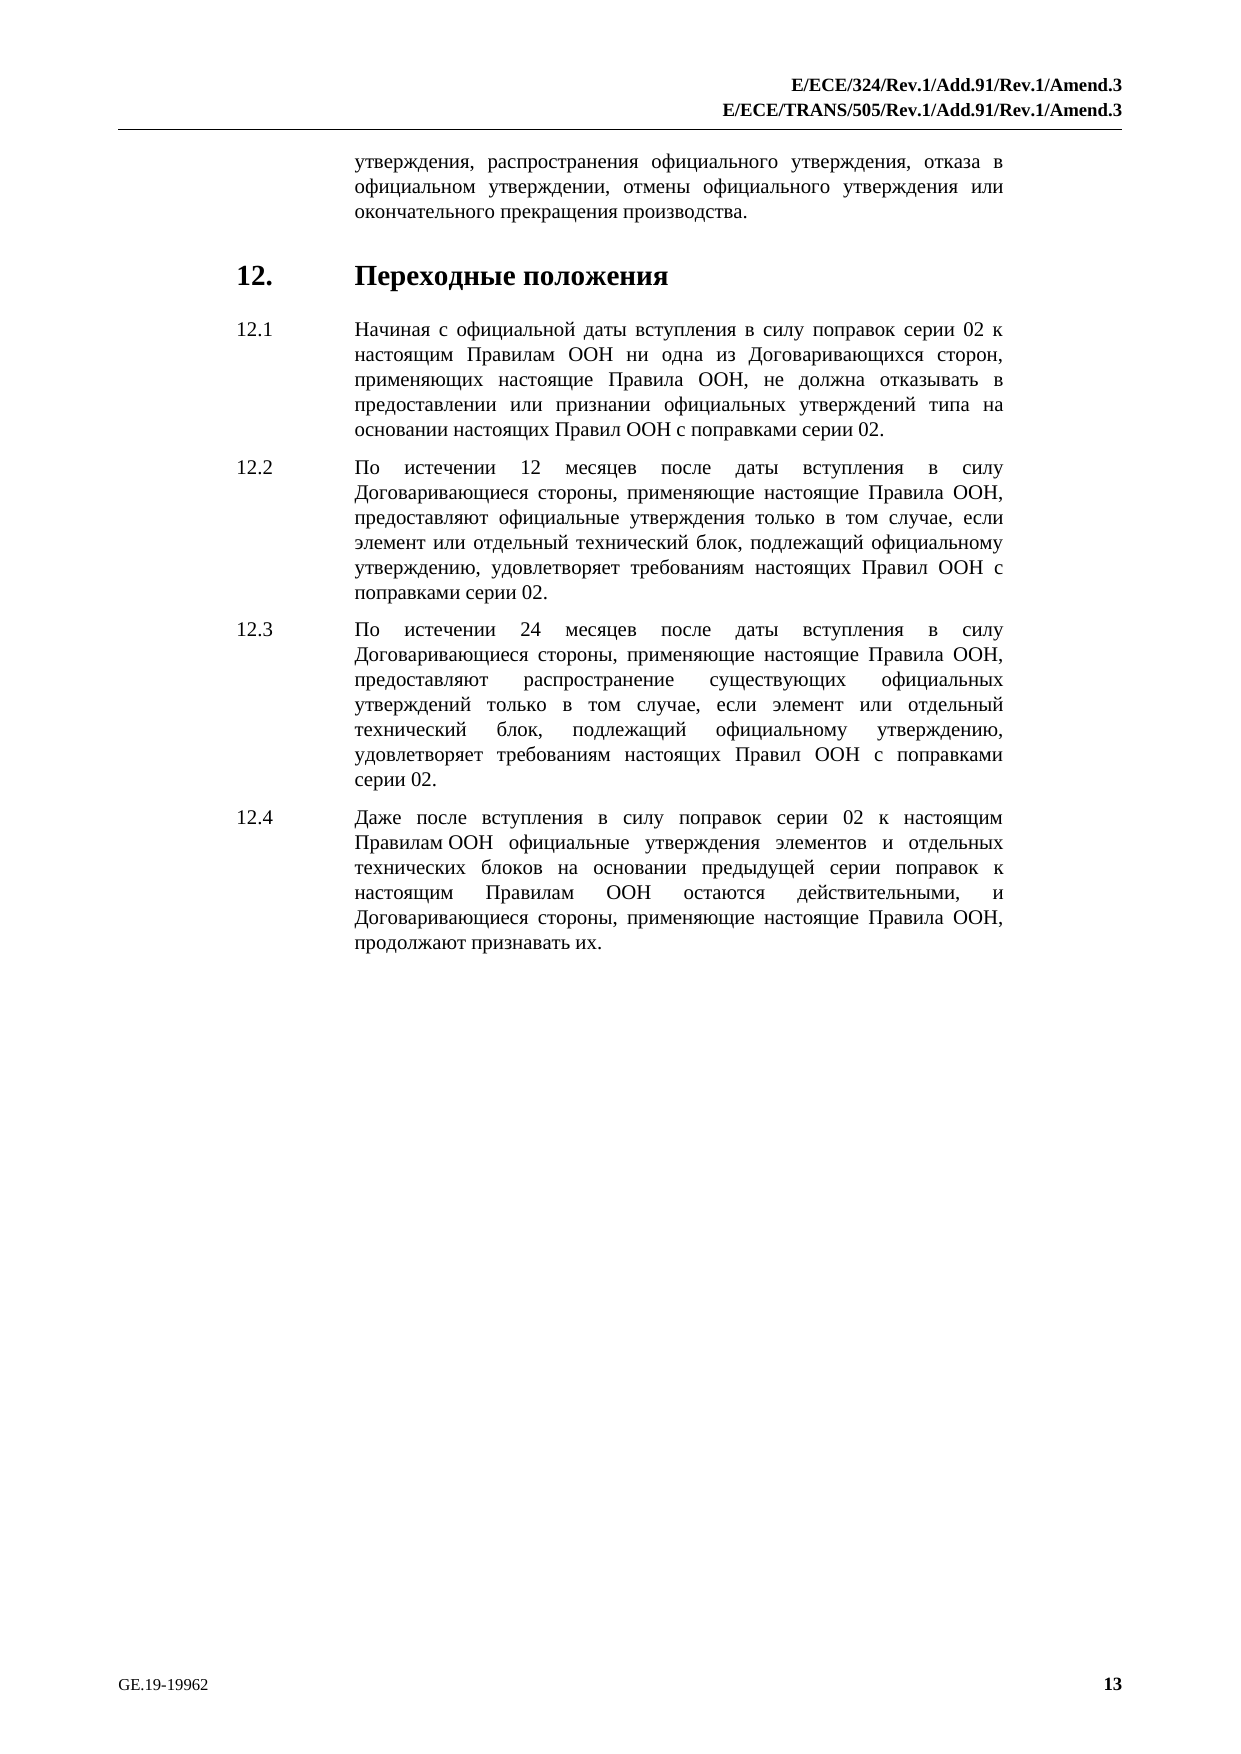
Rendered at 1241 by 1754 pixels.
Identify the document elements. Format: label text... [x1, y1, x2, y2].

text 12.2 По истечении 12 месяцев после даты вступления в силу Договаривающиеся стороны, применяющие настоящие Правила ООН, предоставляют официальные утверждения только в том случае, если элемент или отдельный технический блок, подлежащий официальному утверждению, удовлетворяет требованиям настоящих Правил ООН с поправками серии 02. [236, 454, 1004, 604]
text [236, 148, 1004, 223]
text 12.1 Начиная с официальной даты вступления в силу поправок серии 02 к настоящим Правилам ООН ни одна из Договаривающихся сторон, применяющих настоящие Правила ООН, не должна отказывать в предоставлении или признании официальных утверждений типа на основании настоящих Правил ООН с поправками серии 02. [236, 316, 1004, 441]
text 12.4 Даже после вступления в силу поправок серии 02 к настоящим Правилам ООН официальные утверждения элементов и отдельных технических блоков на основании предыдущей серии поправок к настоящим Правилам ООН остаются действительными, и Договаривающиеся стороны, применяющие настоящие Правила ООН, продолжают признавать их. [236, 804, 1004, 954]
text 12.3 По истечении 24 месяцев после даты вступления в силу Договаривающиеся стороны, применяющие настоящие Правила ООН, предоставляют распространение существующих официальных утверждений только в том случае, если элемент или отдельный технический блок, подлежащий официальному утверждению, удовлетворяет требованиям настоящих Правил ООН с поправками серии 02. [236, 616, 1004, 791]
text 12. Переходные положения [118, 260, 1004, 291]
